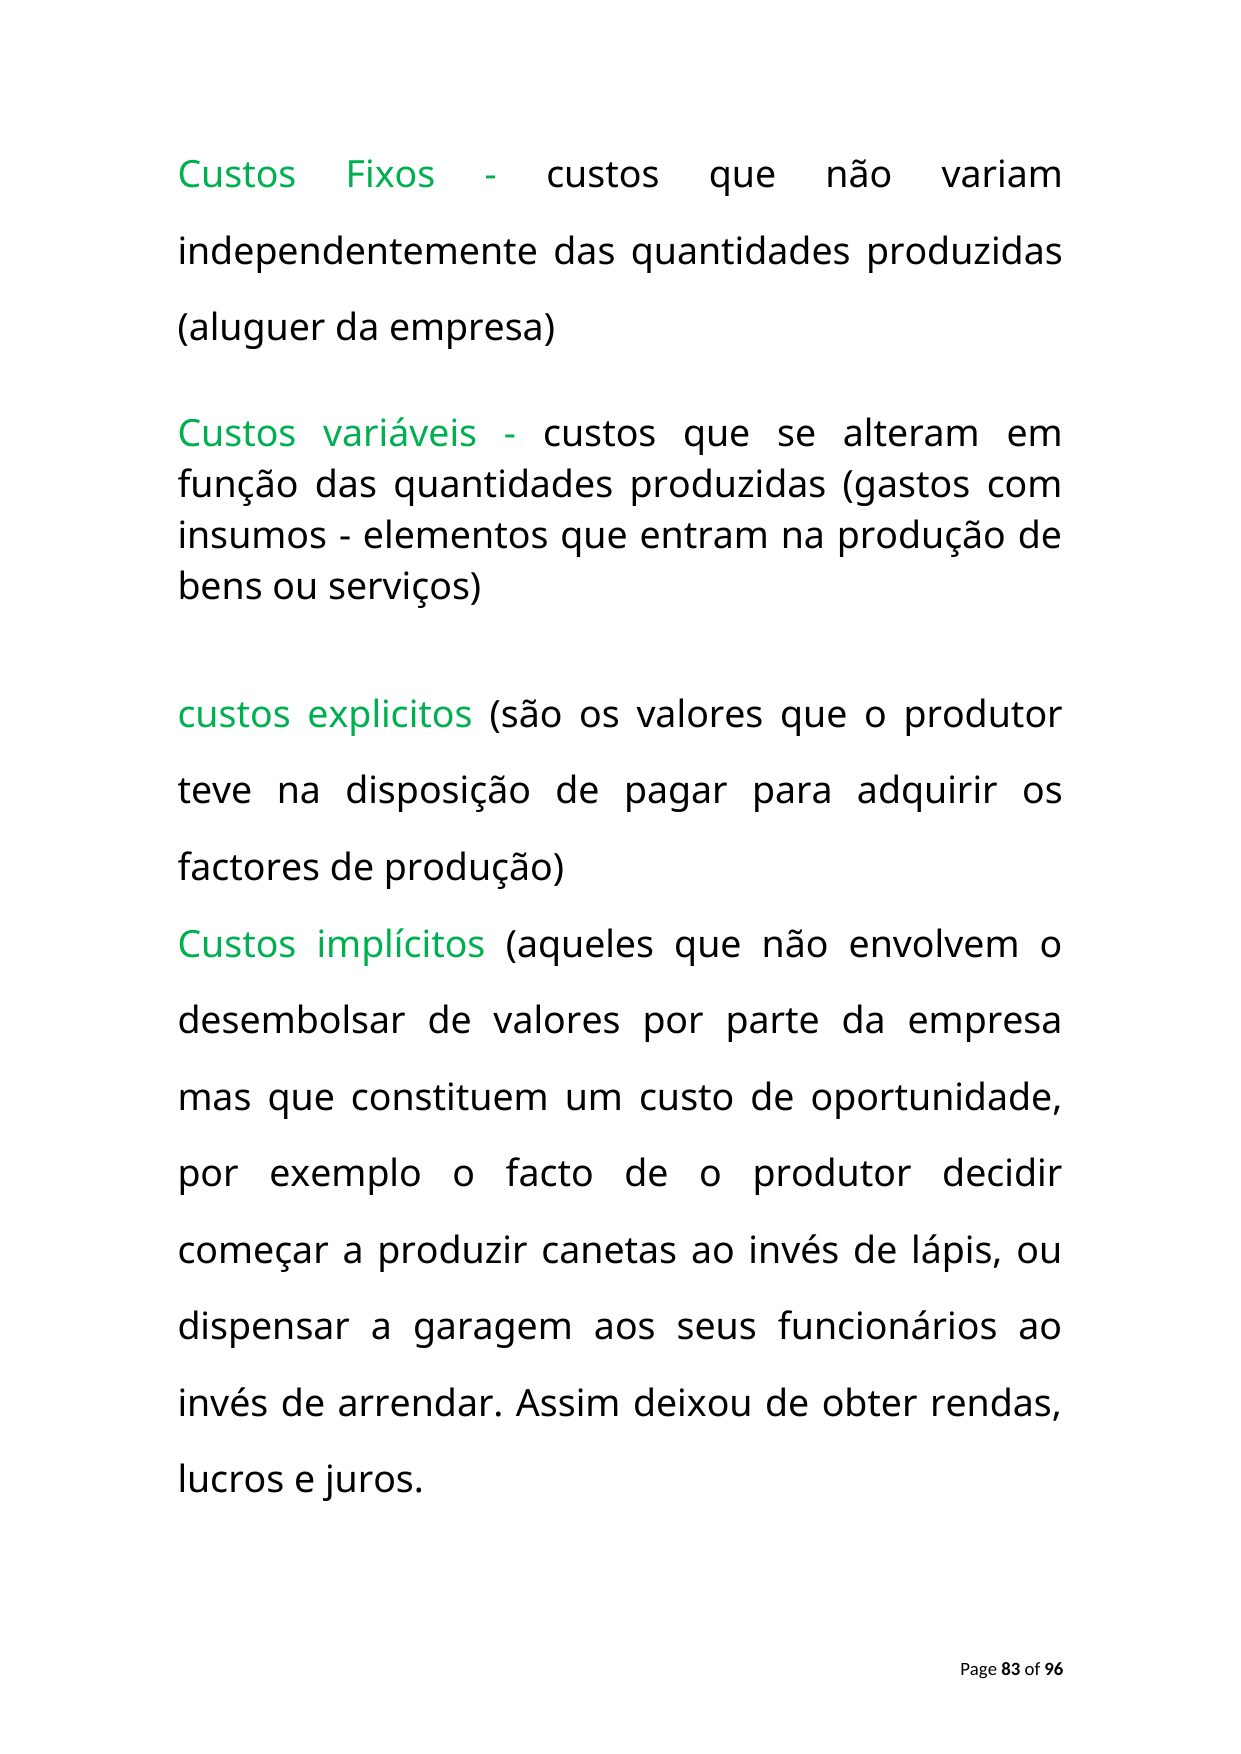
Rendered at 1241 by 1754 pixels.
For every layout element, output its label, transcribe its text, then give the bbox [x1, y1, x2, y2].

text Custos variáveis - custos que se alteram em função das quantidades produzidas (gastos com insumos - elementos que entram na produção de bens ou serviços) [177, 406, 1063, 611]
text Custos Fixos - custos que não variam independentemente das quantidades produzidas (aluguer da empresa) [177, 148, 1063, 352]
text Custos implícitos (aqueles que não envolvem o desembolsar de valores por parte da empresa mas que constituem um custo de oportunidade, por exemplo o facto de o produtor decidir começar a produzir canetas ao invés de lápis, ou dispensar a garagem aos seus funcionários ao invés de arrendar. Assim deixou de obter rendas, lucros e juros. [177, 917, 1063, 1504]
text custos explicitos (são os valores que o produtor teve na disposição de pagar para adquirir os factores de produção) [177, 687, 1063, 891]
